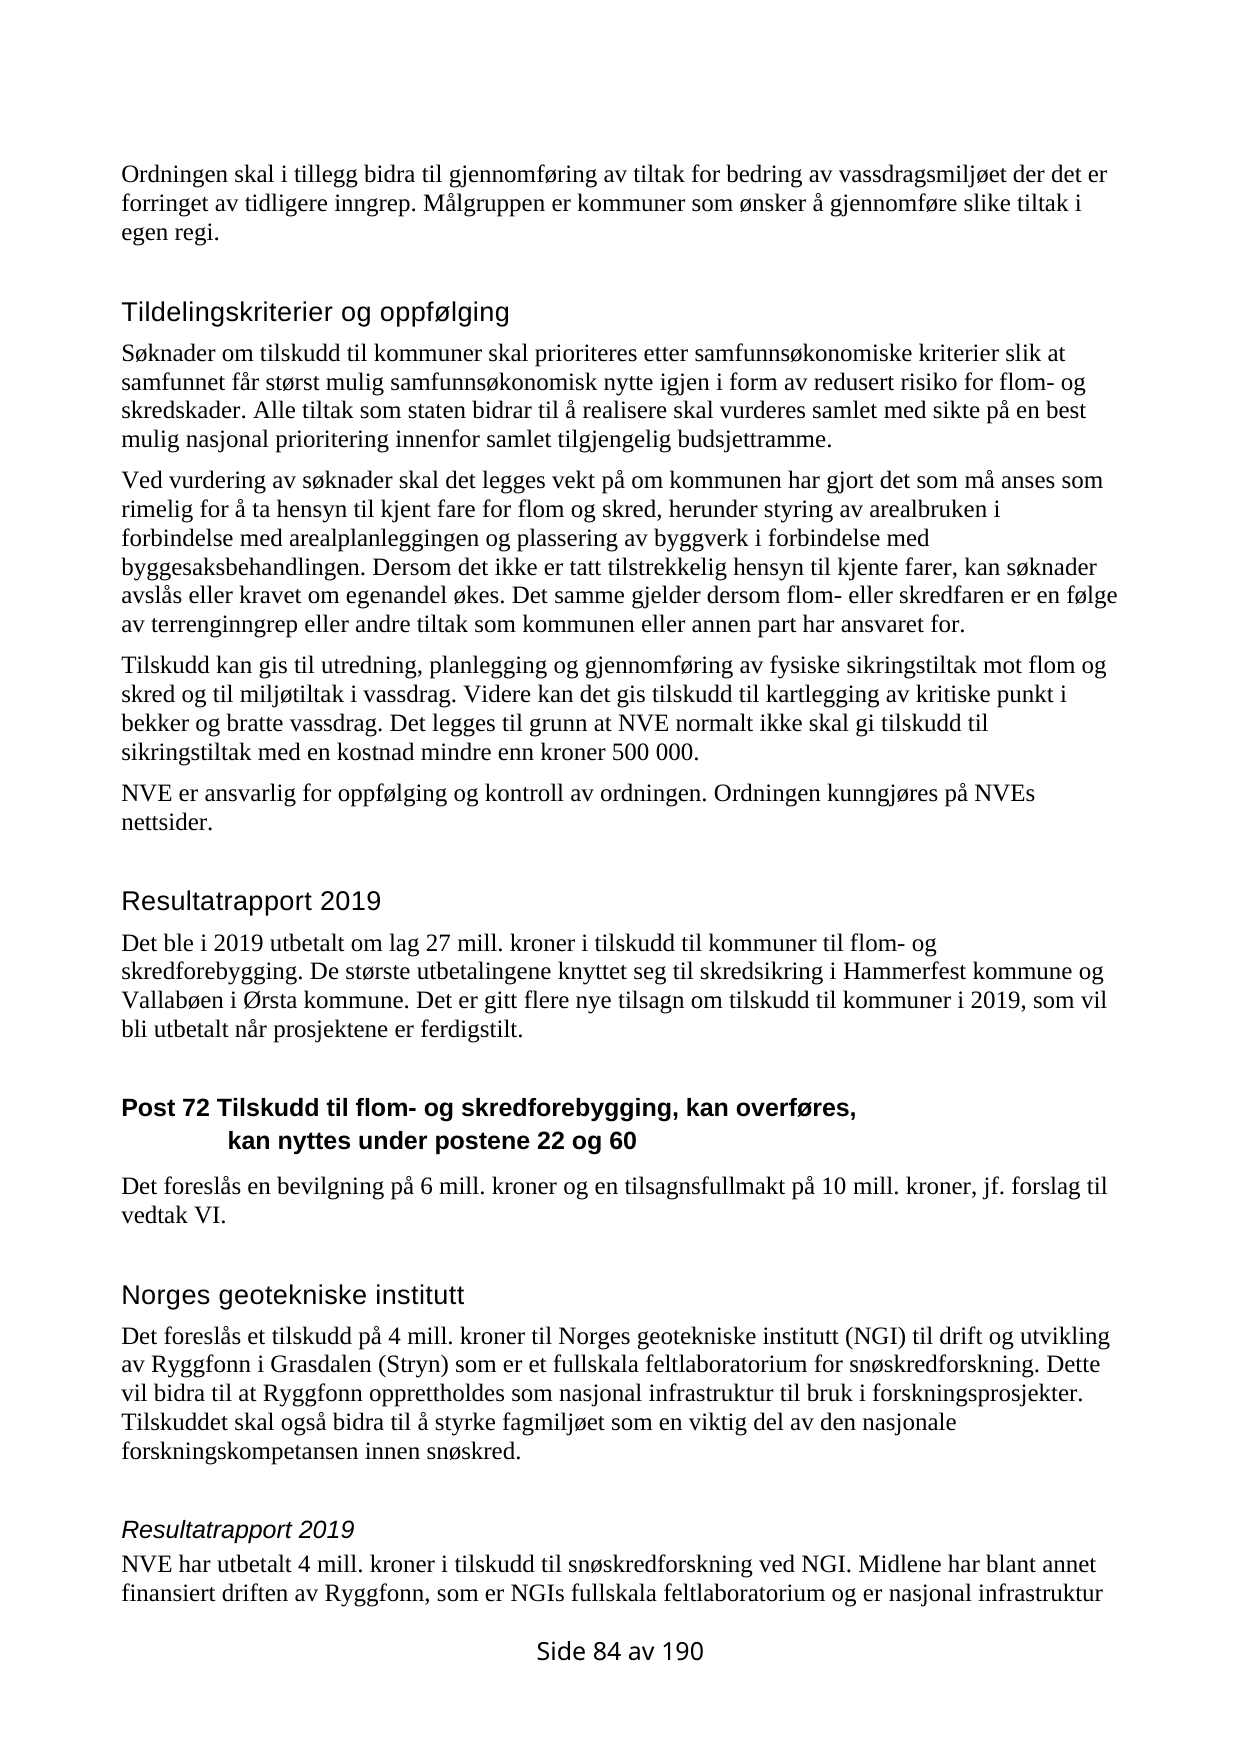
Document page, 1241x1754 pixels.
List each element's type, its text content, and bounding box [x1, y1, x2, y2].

text Søknader om tilskudd til kommuner skal prioriteres etter samfunnsøkonomiske kriterier slik at samfunnet får størst mulig samfunnsøkonomisk nytte igjen i form av redusert risiko for flom- og skredskader. Alle tiltak som staten bidrar til å realisere skal vurderes samlet med sikte på en best mulig nasjonal prioritering innenfor samlet tilgjengelig budsjettramme. [121, 338, 1119, 453]
text Resultatrapport 2019 [121, 1514, 1119, 1543]
text Det ble i 2019 utbetalt om lag 27 mill. kroner i tilskudd til kommuner til flom- og skredforebygging. De største utbetalingene knyttet seg til skredsikring i Hammerfest kommune og Vallabøen i Ørsta kommune. Det er gitt flere nye tilsagn om tilskudd til kommuner i 2019, som vil bli utbetalt når prosjektene er ferdigstilt. [121, 928, 1119, 1043]
text Ved vurdering av søknader skal det legges vekt på om kommunen har gjort det som må anses som rimelig for å ta hensyn til kjent fare for flom og skred, herunder styring av arealbruken i forbindelse med arealplanleggingen og plassering av byggverk i forbindelse med byggesaksbehandlingen. Dersom det ikke er tatt tilstrekkelig hensyn til kjente farer, kan søknader avslås eller kravet om egenandel økes. Det samme gjelder dersom flom- eller skredfaren er en følge av terrenginngrep eller andre tiltak som kommunen eller annen part har ansvaret for. [121, 465, 1119, 638]
text Tilskudd kan gis til utredning, planlegging og gjennomføring av fysiske sikringstiltak mot flom og skred og til miljøtiltak i vassdrag. Videre kan det gis tilskudd til kartlegging av kritiske punkt i bekker og bratte vassdrag. Det legges til grunn at NVE normalt ikke skal gi tilskudd til sikringstiltak med en kostnad mindre enn kroner 500 000. [121, 650, 1119, 765]
text Norges geotekniske institutt [121, 1279, 1119, 1310]
text Post 72 Tilskudd til flom- og skredforebygging, kan overføres, kan nyttes under postene 22 og 60 [121, 1093, 1119, 1154]
text Det foreslås et tilskudd på 4 mill. kroner til Norges geotekniske institutt (NGI) til drift og utvikling av Ryggfonn i Grasdalen (Stryn) som er et fullskala feltlaboratorium for snøskredforskning. Dette vil bidra til at Ryggfonn opprettholdes som nasjonal infrastruktur til bruk i forskningsprosjekter. Tilskuddet skal også bidra til å styrke fagmiljøet som en viktig del av den nasjonale forskningskompetansen innen snøskred. [121, 1321, 1119, 1464]
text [121, 159, 1119, 246]
text Tildelingskriterier og oppfølging [121, 296, 1119, 327]
text Det foreslås en bevilgning på 6 mill. kroner og en tilsagnsfullmakt på 10 mill. kroner, jf. forslag til vedtak VI. [121, 1171, 1119, 1229]
text Resultatrapport 2019 [121, 885, 1119, 917]
text NVE er ansvarlig for oppfølging og kontroll av ordningen. Ordningen kunngjøres på NVEs nettsider. [121, 778, 1119, 835]
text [121, 1549, 1119, 1607]
